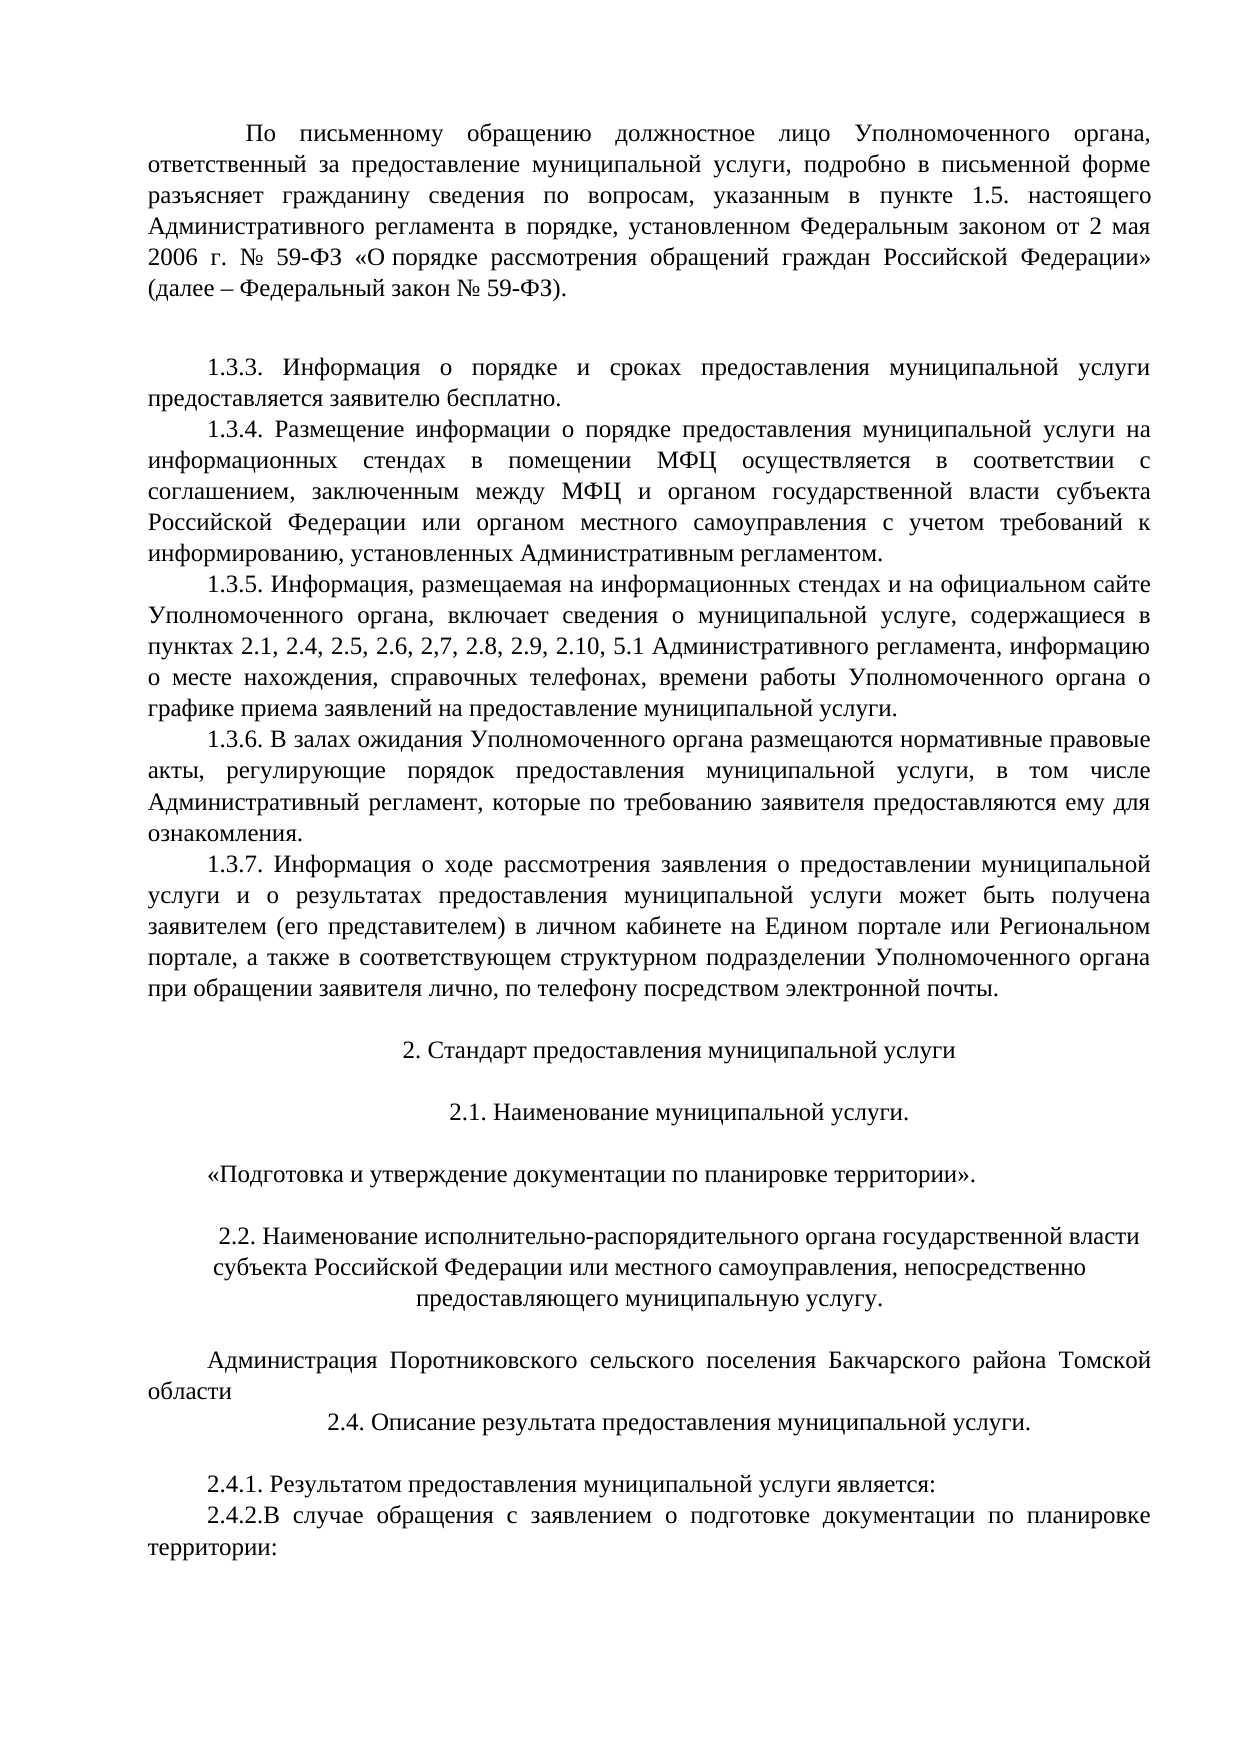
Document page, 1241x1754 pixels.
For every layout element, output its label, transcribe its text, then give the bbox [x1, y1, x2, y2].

text 1.3.6. В залах ожидания Уполномоченного органа размещаются нормативные правовые акты, регулирующие порядок предоставления муниципальной услуги, в том числе Административный регламент, которые по требованию заявителя предоставляются ему для ознакомления. [148, 724, 1152, 846]
text 1.3.5. Информация, размещаемая на информационных стендах и на официальном сайте Уполномоченного органа, включает сведения о муниципальной услуге, содержащиеся в пунктах 2.1, 2.4, 2.5, 2.6, 2,7, 2.8, 2.9, 2.10, 5.1 Административного регламента, информацию о месте нахождения, справочных телефонах, времени работы Уполномоченного органа о графике приема заявлений на предоставление муниципальной услуги. [148, 569, 1152, 722]
text 1.3.7. Информация о ходе рассмотрения заявления о предоставлении муниципальной услуги и о результатах предоставления муниципальной услуги может быть получена заявителем (его представителем) в личном кабинете на Едином портале или Региональном портале, а также в соответствующем структурном подразделении Уполномоченного органа при обращении заявителя лично, по телефону посредством электронной почты. [148, 849, 1152, 1002]
text 2.4. Описание результата предоставления муниципальной услуги. [148, 1407, 1152, 1436]
text 2.2. Наименование исполнительно-распорядительного органа государственной власти субъекта Российской Федерации или местного самоуправления, непосредственно предоставляющего муниципальную услугу. [148, 1221, 1152, 1312]
text 2.1. Наименование муниципальной услуги. [148, 1097, 1152, 1126]
text 2.4.2.В случае обращения с заявлением о подготовке документации по планировке территории: [148, 1501, 1152, 1560]
text «Подготовка и утверждение документации по планировке территории». [148, 1159, 1152, 1188]
text 1.3.3. Информация о порядке и сроках предоставления муниципальной услуги предоставляется заявителю бесплатно. [148, 352, 1152, 412]
text 2.4.1. Результатом предоставления муниципальной услуги является: [148, 1469, 1152, 1498]
text 2. Стандарт предоставления муниципальной услуги [148, 1035, 1152, 1064]
text 1.3.4. Размещение информации о порядке предоставления муниципальной услуги на информационных стендах в помещении МФЦ осуществляется в соответствии с соглашением, заключенным между МФЦ и органом государственной власти субъекта Российской Федерации или органом местного самоуправления с учетом требований к информированию, установленных Административным регламентом. [148, 414, 1152, 567]
text Администрация Поротниковского сельского поселения Бакчарского района Томской области [148, 1345, 1152, 1405]
text По письменному обращению должностное лицо Уполномоченного органа, ответственный за предоставление муниципальной услуги, подробно в письменной форме разъясняет гражданину сведения по вопросам, указанным в пункте 1.5. настоящего Административного регламента в порядке, установленном Федеральным законом от 2 мая 2006 г. № 59-ФЗ «О порядке рассмотрения обращений граждан Российской Федерации» (далее – Федеральный закон № 59-ФЗ). [148, 118, 1152, 302]
